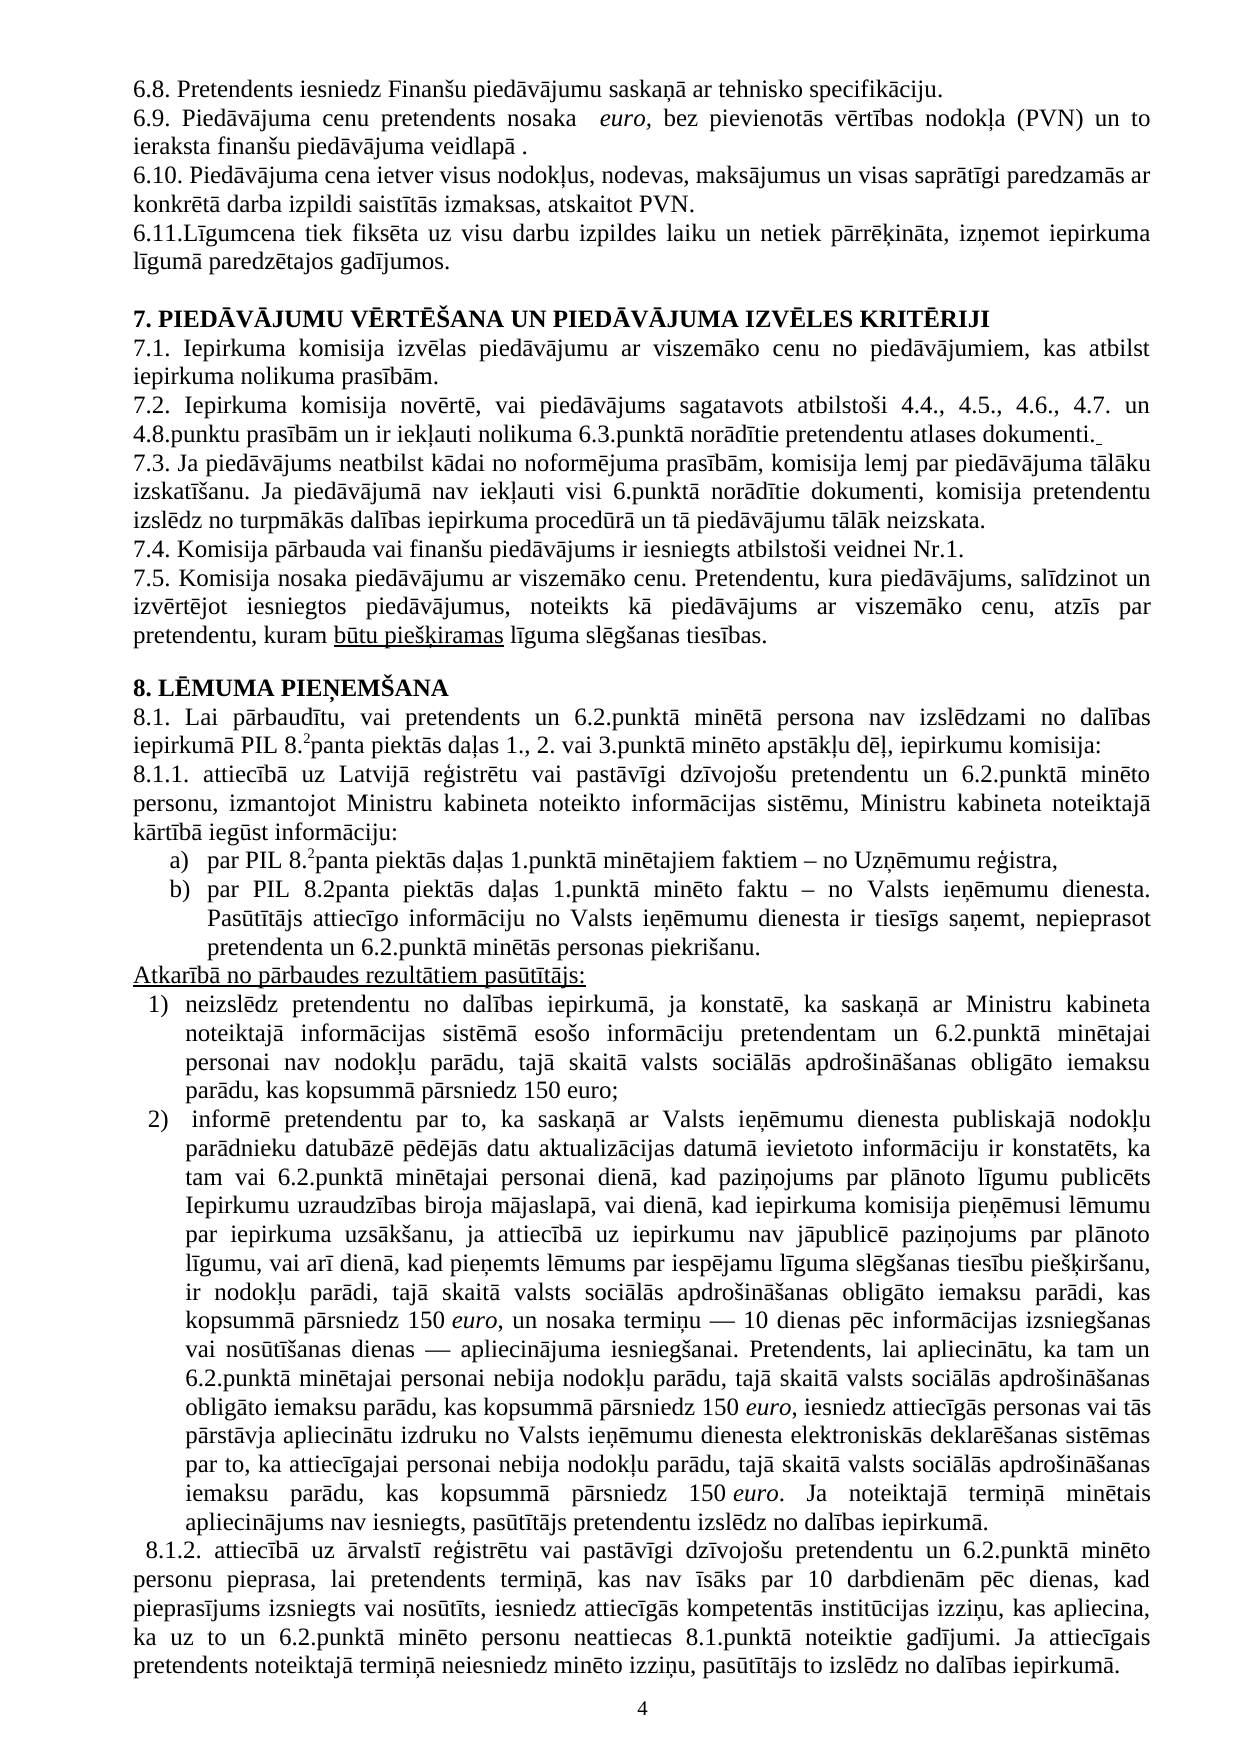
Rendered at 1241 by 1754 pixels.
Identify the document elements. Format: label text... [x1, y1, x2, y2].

text 7.3. Ja piedāvājums neatbilst kādai no noformējuma prasībām, komisija lemj par piedāvājuma tālāku izskatīšanu. Ja piedāvājumā nav iekļauti visi 6.punktā norādītie dokumenti, komisija pretendentu izslēdz no turpmākās dalības iepirkuma procedūrā un tā piedāvājumu tālāk neizskata. [133, 448, 1152, 534]
list par PIL 8.2panta piektās daļas 1.punktā minēto faktu – no Valsts ieņēmumu dienesta. Pasūtītājs attiecīgo informāciju no Valsts ieņēmumu dienesta ir tiesīgs saņemt, nepieprasot pretendenta un 6.2.punktā minētās personas piekrišanu. [169, 874, 1152, 960]
text 7.5. Komisija nosaka piedāvājumu ar viszemāko cenu. Pretendentu, kura piedāvājums, salīdzinot un izvērtējot iesniegtos piedāvājumus, noteikts kā piedāvājums ar viszemāko cenu, atzīs par pretendentu, kuram būtu piešķiramas līguma slēgšanas tiesības. [133, 563, 1152, 649]
text 7. PIEDĀVĀJUMU VĒRTĒŠANA UN PIEDĀVĀJUMA IZVĒLES KRITĒRIJI [133, 304, 1152, 333]
text Atkarībā no pārbaudes rezultātiem pasūtītājs: [133, 960, 1152, 989]
list 6.8. Pretendents iesniedz Finanšu piedāvājumu saskaņā ar tehnisko specifikāciju. [133, 74, 1152, 103]
text 7.2. Iepirkuma komisija novērtē, vai piedāvājums sagatavots atbilstoši 4.4., 4.5., 4.6., 4.7. un 4.8.punktu prasībām un ir iekļauti nolikuma 6.3.punktā norādītie pretendentu atlases dokumenti. [133, 390, 1152, 448]
list neizslēdz pretendentu no dalības iepirkumā, ja konstatē, ka saskaņā ar Ministru kabineta noteiktajā informācijas sistēmā esošo informāciju pretendentam un 6.2.punktā minētajai personai nav nodokļu parādu, tajā skaitā valsts sociālās apdrošināšanas obligāto iemaksu parādu, kas kopsummā pārsniedz 150 euro; [148, 989, 1152, 1104]
text 6.10. Piedāvājuma cena ietver visus nodokļus, nodevas, maksājumus un visas saprātīgi paredzamās ar konkrētā darba izpildi saistītās izmaksas, atskaitot PVN. [133, 160, 1152, 218]
text 8. LĒMUMA PIEŅEMŠANA [133, 673, 1152, 702]
text 7.4. Komisija pārbauda vai finanšu piedāvājums ir iesniegts atbilstoši veidnei Nr.1. [133, 534, 1152, 563]
list informē pretendentu par to, ka saskaņā ar Valsts ieņēmumu dienesta publiskajā nodokļu parādnieku datubāzē pēdējās datu aktualizācijas datumā ievietoto informāciju ir konstatēts, ka tam vai 6.2.punktā minētajai personai dienā, kad paziņojums par plānoto līgumu publicēts Iepirkumu uzraudzības biroja mājaslapā, vai dienā, kad iepirkuma komisija pieņēmusi lēmumu par iepirkuma uzsākšanu, ja attiecībā uz iepirkumu nav jāpublicē paziņojums par plānoto līgumu, vai arī dienā, kad pieņemts lēmums par iespējamu līguma slēgšanas tiesību piešķiršanu, ir nodokļu parādi, tajā skaitā valsts sociālās apdrošināšanas obligāto iemaksu parādi, kas kopsummā pārsniedz 150 euro, un nosaka termiņu — 10 dienas pēc informācijas izsniegšanas vai nosūtīšanas dienas — apliecinājuma iesniegšanai. Pretendents, lai apliecinātu, ka tam un 6.2.punktā minētajai personai nebija nodokļu parādu, tajā skaitā valsts sociālās apdrošināšanas obligāto iemaksu parādu, kas kopsummā pārsniedz 150 euro, iesniedz attiecīgās personas vai tās pārstāvja apliecinātu izdruku no Valsts ieņēmumu dienesta elektroniskās deklarēšanas sistēmas par to, ka attiecīgajai personai nebija nodokļu parādu, tajā skaitā valsts sociālās apdrošināšanas iemaksu parādu, kas kopsummā pārsniedz 150 euro. Ja noteiktajā termiņā minētais apliecinājums nav iesniegts, pasūtītājs pretendentu izslēdz no dalības iepirkumā. [148, 1104, 1152, 1535]
text 8.1. Lai pārbaudītu, vai pretendents un 6.2.punktā minētā persona nav izslēdzami no dalības iepirkumā PIL 8.2panta piektās daļas 1., 2. vai 3.punktā minēto apstākļu dēļ, iepirkumu komisija: [133, 702, 1152, 759]
list 6.9. Piedāvājuma cenu pretendents nosaka euro, bez pievienotās vērtības nodokļa (PVN) un to ieraksta finanšu piedāvājuma veidlapā . [133, 103, 1152, 160]
text 8.1.2. attiecībā uz ārvalstī reģistrētu vai pastāvīgi dzīvojošu pretendentu un 6.2.punktā minēto personu pieprasa, lai pretendents termiņā, kas nav īsāks par 10 darbdienām pēc dienas, kad pieprasījums izsniegts vai nosūtīts, iesniedz attiecīgās kompetentās institūcijas izziņu, kas apliecina, ka uz to un 6.2.punktā minēto personu neattiecas 8.1.punktā noteiktie gadījumi. Ja attiecīgais pretendents noteiktajā termiņā neiesniedz minēto izziņu, pasūtītājs to izslēdz no dalības iepirkumā. [133, 1535, 1152, 1679]
list 6.11.Līgumcena tiek fiksēta uz visu darbu izpildes laiku un netiek pārrēķināta, izņemot iepirkuma līgumā paredzētajos gadījumos. [133, 218, 1152, 275]
list par PIL 8.2panta piektās daļas 1.punktā minētajiem faktiem – no Uzņēmumu reģistra, [169, 845, 1152, 874]
text 7.1. Iepirkuma komisija izvēlas piedāvājumu ar viszemāko cenu no piedāvājumiem, kas atbilst iepirkuma nolikuma prasībām. [133, 333, 1152, 390]
text 8.1.1. attiecībā uz Latvijā reģistrētu vai pastāvīgi dzīvojošu pretendentu un 6.2.punktā minēto personu, izmantojot Ministru kabineta noteikto informācijas sistēmu, Ministru kabineta noteiktajā kārtībā iegūst informāciju: [133, 759, 1152, 845]
